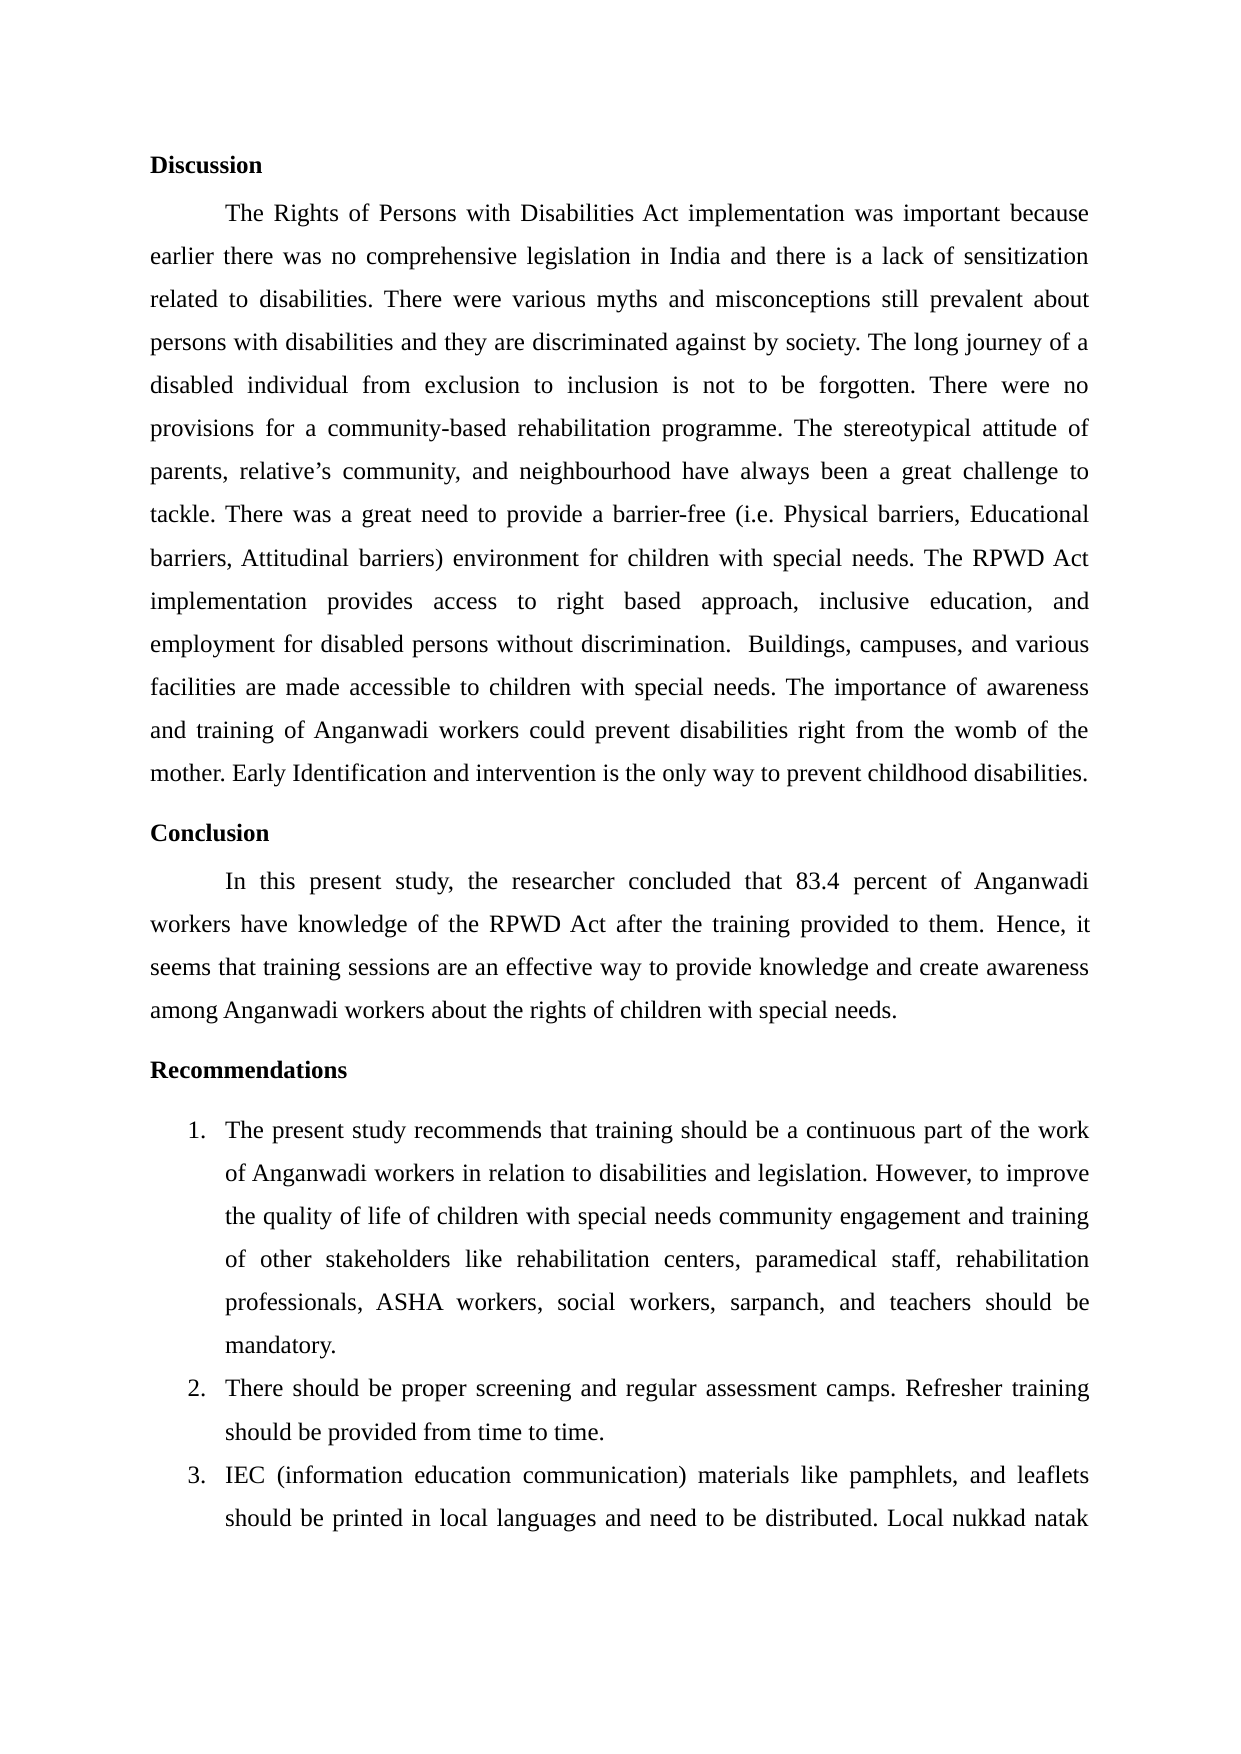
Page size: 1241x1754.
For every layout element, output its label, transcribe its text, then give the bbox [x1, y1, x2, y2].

list There should be proper screening and regular assessment camps. Refresher training should be provided from time to time. [187, 1373, 1090, 1445]
text Conclusion [150, 818, 1090, 847]
text In this present study, the researcher concluded that 83.4 percent of Anganwadi workers have knowledge of the RPWD Act after the training provided to them. Hence, it seems that training sessions are an effective way to provide knowledge and create awareness among Anganwadi workers about the rights of children with special needs. [150, 866, 1090, 1024]
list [187, 1460, 1090, 1532]
text Discussion [150, 150, 1090, 179]
text The Rights of Persons with Disabilities Act implementation was important because earlier there was no comprehensive legislation in India and there is a lack of sensitization related to disabilities. There were various myths and misconceptions still prevalent about persons with disabilities and they are discriminated against by society. The long journey of a disabled individual from exclusion to inclusion is not to be forgotten. There were no provisions for a community-based rehabilitation programme. The stereotypical attitude of parents, relative’s community, and neighbourhood have always been a great challenge to tackle. There was a great need to provide a barrier-free (i.e. Physical barriers, Educational barriers, Attitudinal barriers) environment for children with special needs. The RPWD Act implementation provides access to right based approach, inclusive education, and employment for disabled persons without discrimination. Buildings, campuses, and various facilities are made accessible to children with special needs. The importance of awareness and training of Anganwadi workers could prevent disabilities right from the womb of the mother. Early Identification and intervention is the only way to prevent childhood disabilities. [150, 198, 1090, 787]
list The present study recommends that training should be a continuous part of the work of Anganwadi workers in relation to disabilities and legislation. However, to improve the quality of life of children with special needs community engagement and training of other stakeholders like rehabilitation centers, paramedical staff, rehabilitation professionals, ASHA workers, social workers, sarpanch, and teachers should be mandatory. [187, 1115, 1090, 1359]
text Recommendations [150, 1055, 1090, 1084]
